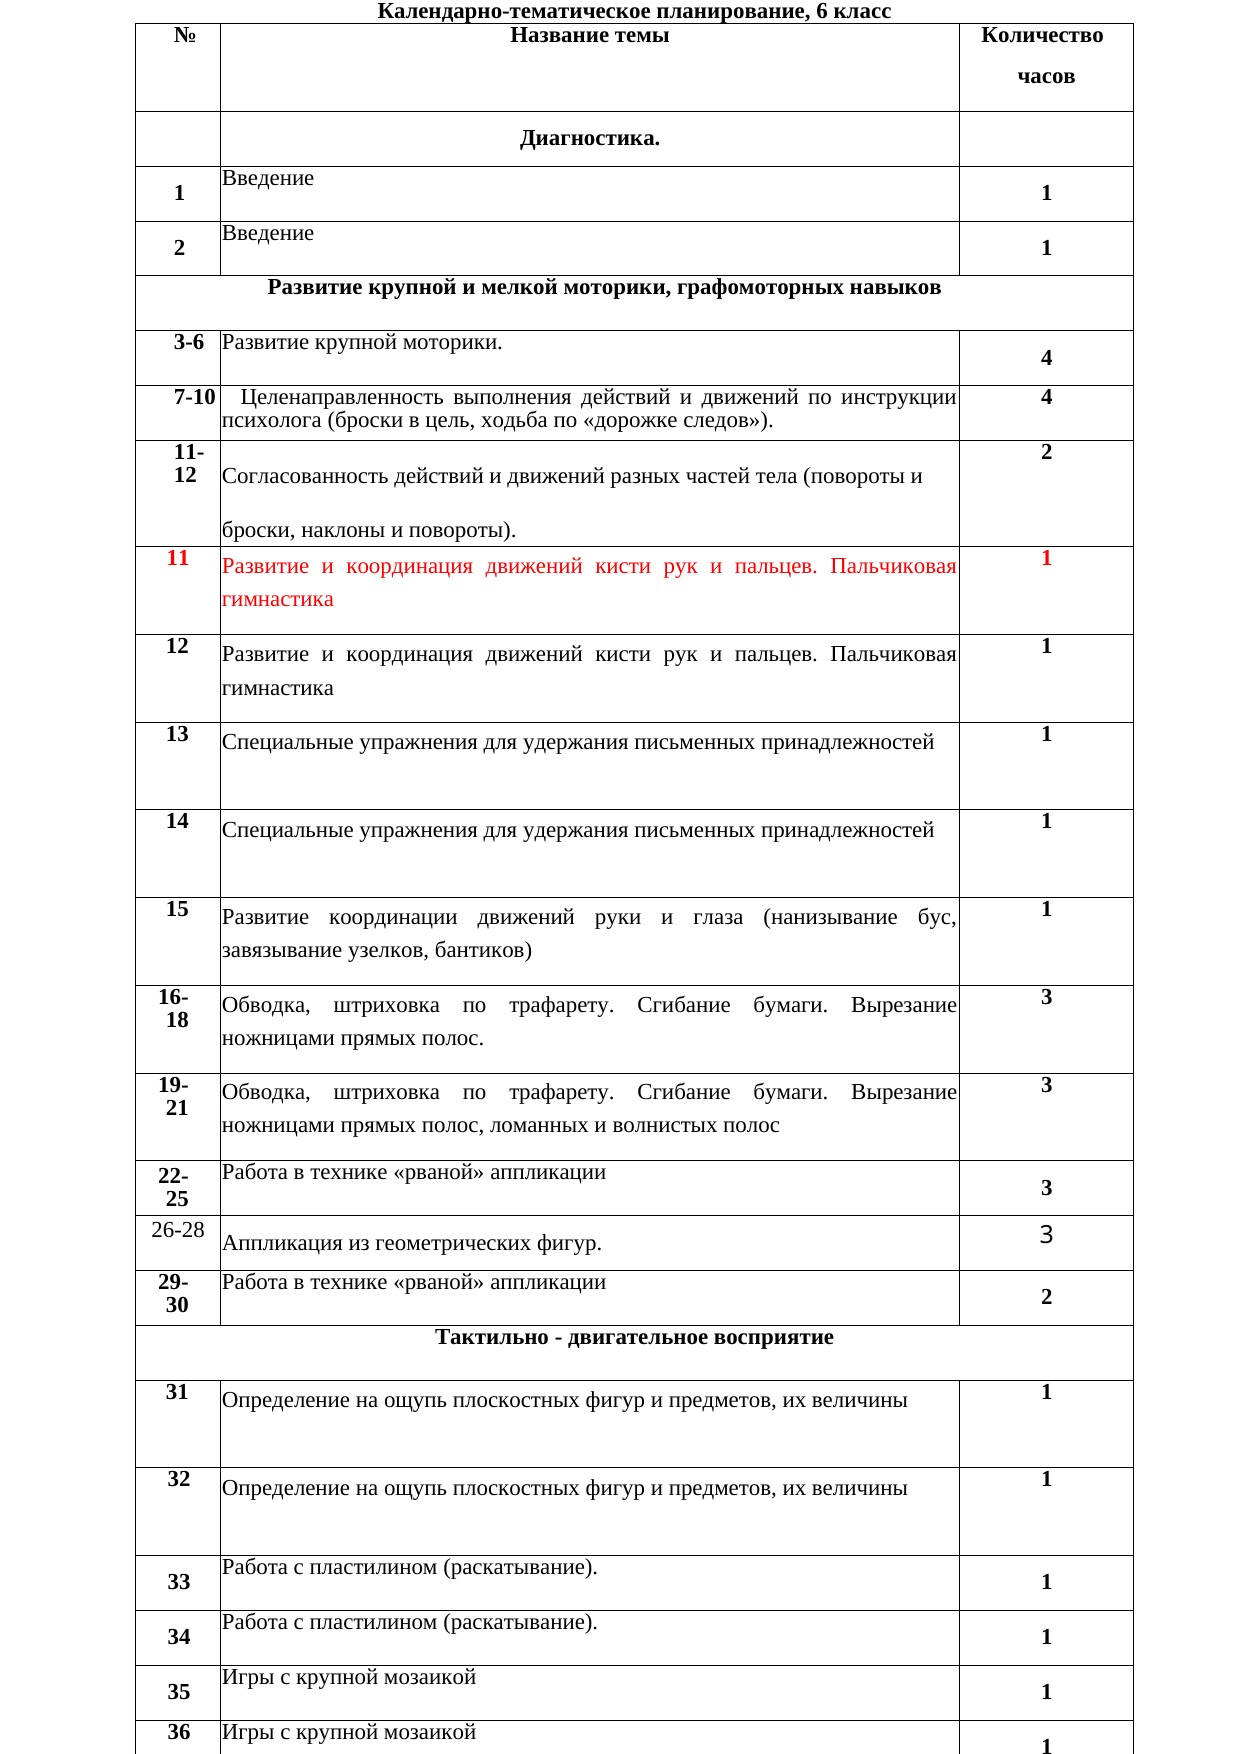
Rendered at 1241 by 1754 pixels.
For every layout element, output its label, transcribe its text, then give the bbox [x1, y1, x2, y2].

table_cell 36 [136, 1721, 220, 1754]
table_cell 7-10 [136, 386, 220, 440]
table_cell 3 [960, 1074, 1133, 1160]
table_cell [136, 112, 220, 166]
table_cell Развитие крупной и мелкой моторики, графомоторных навыков [221, 276, 1133, 330]
table_cell Работа с пластилином (раскатывание). [221, 1556, 959, 1610]
table_cell Развитие координации движений руки и глаза (нанизывание бус, завязывание узелков, бантиков) [221, 898, 959, 985]
table_cell [960, 112, 1133, 166]
table_cell 26-28 [136, 1216, 220, 1270]
table_cell 1 [960, 898, 1133, 985]
table_cell 19-21 [136, 1074, 220, 1160]
table_cell 34 [136, 1611, 220, 1665]
table_cell Специальные упражнения для удержания письменных принадлежностей [221, 723, 959, 809]
table_cell 15 [136, 898, 220, 985]
table_cell 11 [136, 547, 220, 634]
table_cell Специальные упражнения для удержания письменных принадлежностей [221, 810, 959, 897]
table_cell 35 [136, 1666, 220, 1720]
table_cell 1 [960, 222, 1133, 275]
table_cell 4 [960, 386, 1133, 440]
table_header № [136, 24, 220, 111]
table_cell 2 [136, 222, 220, 275]
table_cell Диагностика. [221, 112, 959, 166]
table_cell Игры с крупной мозаикой [221, 1666, 959, 1720]
table_cell 13 [136, 723, 220, 809]
table_cell Развитие крупной моторики. [221, 331, 959, 385]
table_cell Введение [221, 222, 959, 275]
table_cell 3 [960, 1216, 1133, 1270]
table_header Название темы [221, 24, 959, 111]
table_cell 1 [960, 635, 1133, 722]
table_cell 31 [136, 1381, 220, 1467]
table_cell 3-6 [136, 331, 220, 385]
table_cell 3 [960, 986, 1133, 1073]
text Календарно-тематическое планирование, 6 класс [135, 0, 1134, 23]
table_cell 11-12 [136, 441, 220, 546]
table_cell 4 [960, 331, 1133, 385]
table_cell 1 [136, 167, 220, 221]
table_cell 33 [136, 1556, 220, 1610]
table_cell 1 [960, 1468, 1133, 1555]
table_cell Введение [221, 167, 959, 221]
table_cell Развитие и координация движений кисти рук и пальцев. Пальчиковая гимнастика [221, 635, 959, 722]
table_cell Обводка, штриховка по трафарету. Сгибание бумаги. Вырезание ножницами прямых полос. [221, 986, 959, 1073]
table_cell 3 [960, 1161, 1133, 1215]
table_cell 1 [960, 1556, 1133, 1610]
table_cell 1 [960, 723, 1133, 809]
table_cell 22-25 [136, 1161, 220, 1215]
table_cell Определение на ощупь плоскостных фигур и предметов, их величины [221, 1468, 959, 1555]
table_cell 1 [960, 167, 1133, 221]
table_cell 16-18 [136, 986, 220, 1073]
table_cell Согласованность действий и движений разных частей тела (повороты и броски, наклоны и повороты). [221, 441, 959, 546]
table_cell Работа с пластилином (раскатывание). [221, 1611, 959, 1665]
table_cell Развитие и координация движений кисти рук и пальцев. Пальчиковая гимнастика [221, 547, 959, 634]
table_cell 12 [136, 635, 220, 722]
table_cell 2 [960, 1271, 1133, 1325]
table_cell Работа в технике «рваной» аппликации [221, 1271, 959, 1325]
table_cell 1 [960, 1721, 1133, 1754]
table_cell Работа в технике «рваной» аппликации [221, 1161, 959, 1215]
table_cell 1 [960, 1381, 1133, 1467]
table_cell Определение на ощупь плоскостных фигур и предметов, их величины [221, 1381, 959, 1467]
table_cell 29-30 [136, 1271, 220, 1325]
table_cell Целенаправленность выполнения действий и движений по инструкции психолога (броски в цель, ходьба по «дорожке следов»). [221, 386, 959, 440]
table_cell 1 [960, 547, 1133, 634]
table_cell 1 [960, 1666, 1133, 1720]
table_cell 1 [960, 1611, 1133, 1665]
table_cell [136, 276, 221, 330]
table_cell 1 [960, 810, 1133, 897]
table_cell Игры с крупной мозаикой [221, 1721, 959, 1754]
table_cell 32 [136, 1468, 220, 1555]
table_cell 2 [960, 441, 1133, 546]
table_cell Тактильно - двигательное восприятие [136, 1326, 1133, 1380]
table_cell Аппликация из геометрических фигур. [221, 1216, 959, 1270]
table_cell Обводка, штриховка по трафарету. Сгибание бумаги. Вырезание ножницами прямых полос, ломанных и волнистых полос [221, 1074, 959, 1160]
table_cell 14 [136, 810, 220, 897]
table_header Количество часов [960, 24, 1133, 111]
